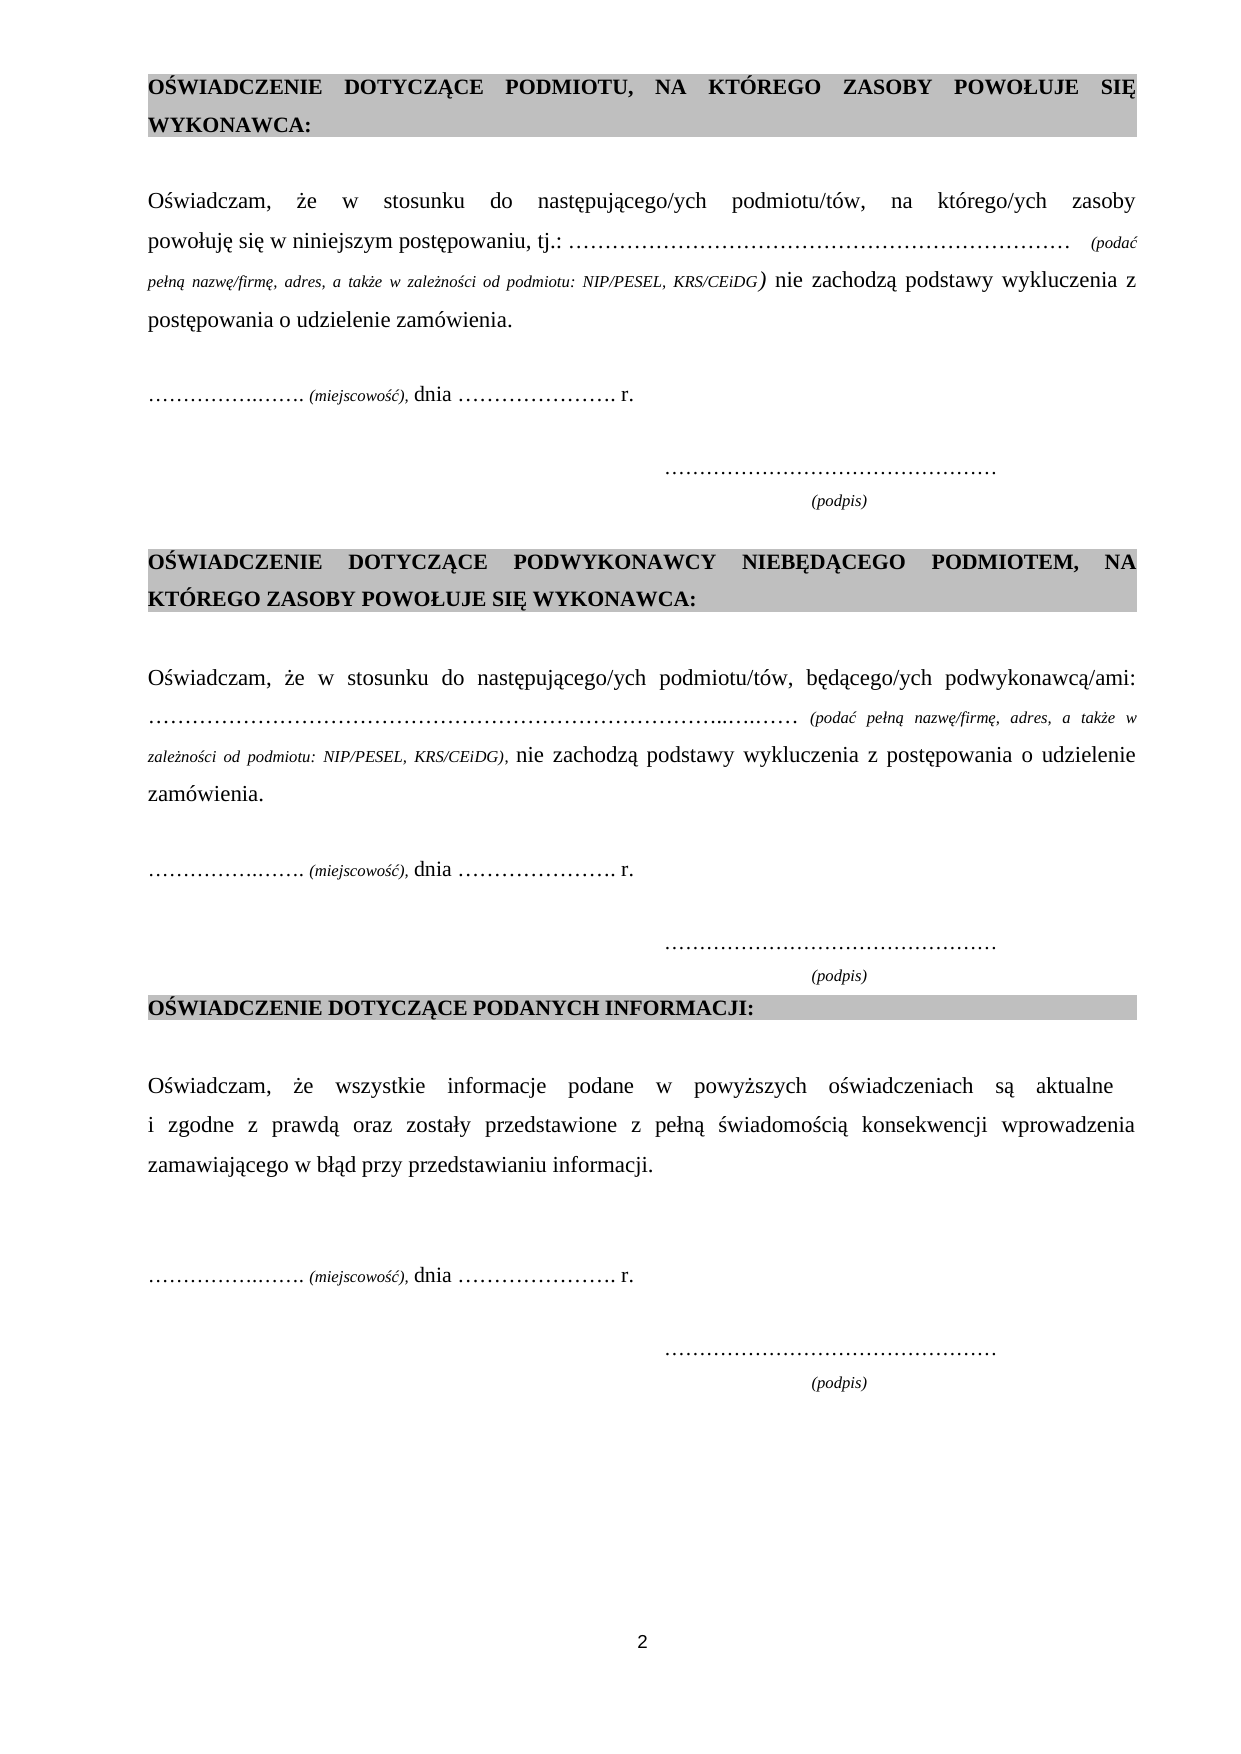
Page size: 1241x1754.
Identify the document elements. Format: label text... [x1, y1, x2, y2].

text (podpis) [738, 1372, 1137, 1392]
text (podpis) [738, 966, 1137, 985]
text OŚWIADCZENIE DOTYCZĄCE PODMIOTU, NA KTÓREGO ZASOBY POWOŁUJE SIĘ WYKONAWCA: [148, 74, 1137, 137]
text (podpis) [738, 491, 1137, 510]
text …………….……. (miejscowość), dnia …………………. r. [148, 856, 1137, 881]
text ………………………………………… [148, 455, 1137, 479]
text Oświadczam, że wszystkie informacje podane w powyższych oświadczeniach są aktualne i zgodne z prawdą oraz zostały przedstawione z pełną świadomością konsekwencji wprowadzenia zamawiającego w błąd przy przedstawianiu informacji. [148, 1072, 1137, 1177]
text …………….……. (miejscowość), dnia …………………. r. [148, 1262, 1137, 1288]
text …………….……. (miejscowość), dnia …………………. r. [148, 381, 1137, 406]
text OŚWIADCZENIE DOTYCZĄCE PODWYKONAWCY NIEBĘDĄCEGO PODMIOTEM, NA KTÓREGO ZASOBY POWOŁUJE SIĘ WYKONAWCA: [148, 549, 1137, 612]
text ………………………………………… [148, 930, 1137, 954]
text Oświadczam, że w stosunku do następującego/ych podmiotu/tów, będącego/ych podwykonawcą/ami: ……………………………………………………………………..….…… (podać pełną nazwę/firmę, adres, a także w zależności od podmiotu: NIP/PESEL, KRS/CEiDG), nie zachodzą podstawy wykluczenia z postępowania o udzielenie zamówienia. [148, 664, 1137, 807]
text ………………………………………… [148, 1336, 1137, 1360]
text OŚWIADCZENIE DOTYCZĄCE PODANYCH INFORMACJI: [148, 995, 1137, 1020]
text Oświadczam, że w stosunku do następującego/ych podmiotu/tów, na którego/ych zasoby powołuję się w niniejszym postępowaniu, tj.: …………………………………………………………… (podać pełną nazwę/firmę, adres, a także w zależności od podmiotu: NIP/PESEL, KRS/CEiDG) nie zachodzą podstawy wykluczenia z postępowania o udzielenie zamówienia. [148, 187, 1137, 332]
